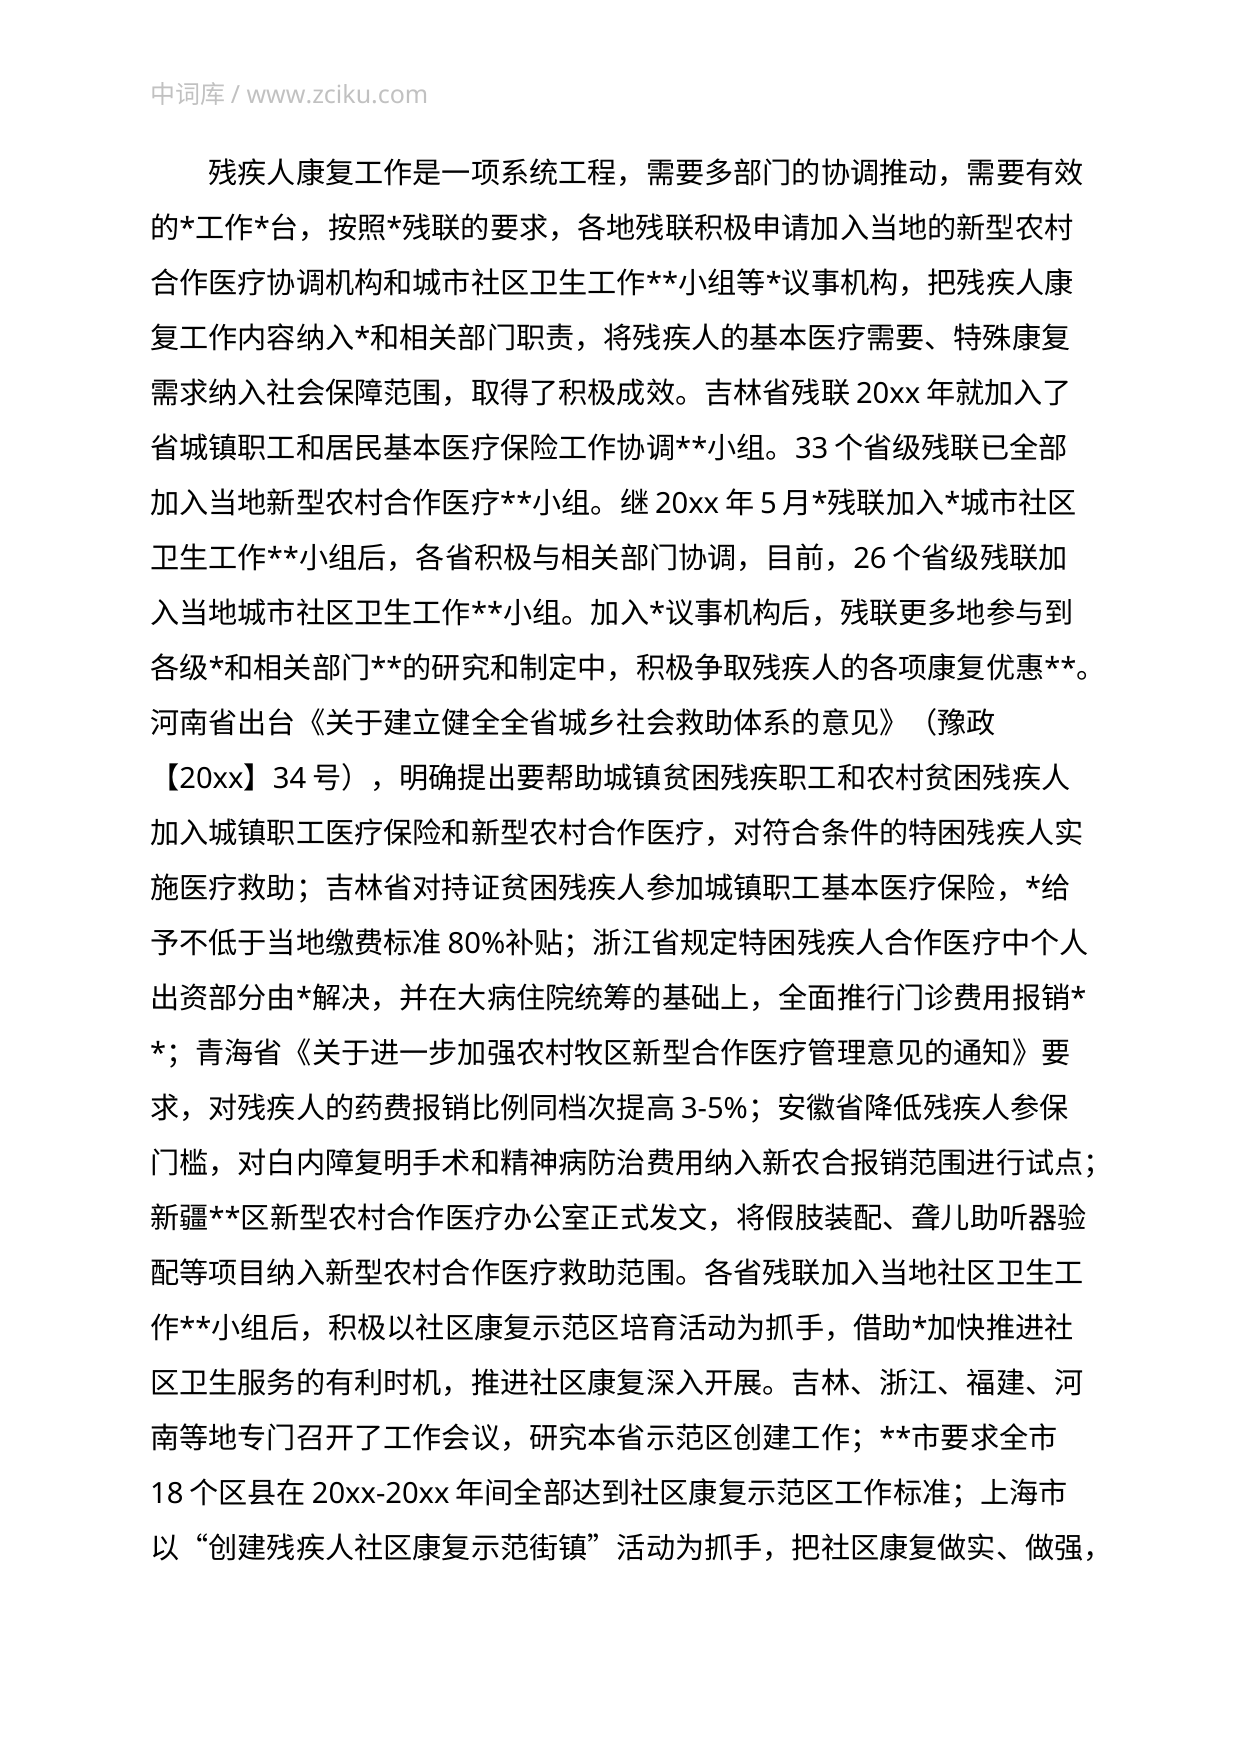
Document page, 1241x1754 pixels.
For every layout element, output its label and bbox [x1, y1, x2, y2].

text [150, 150, 1090, 1567]
